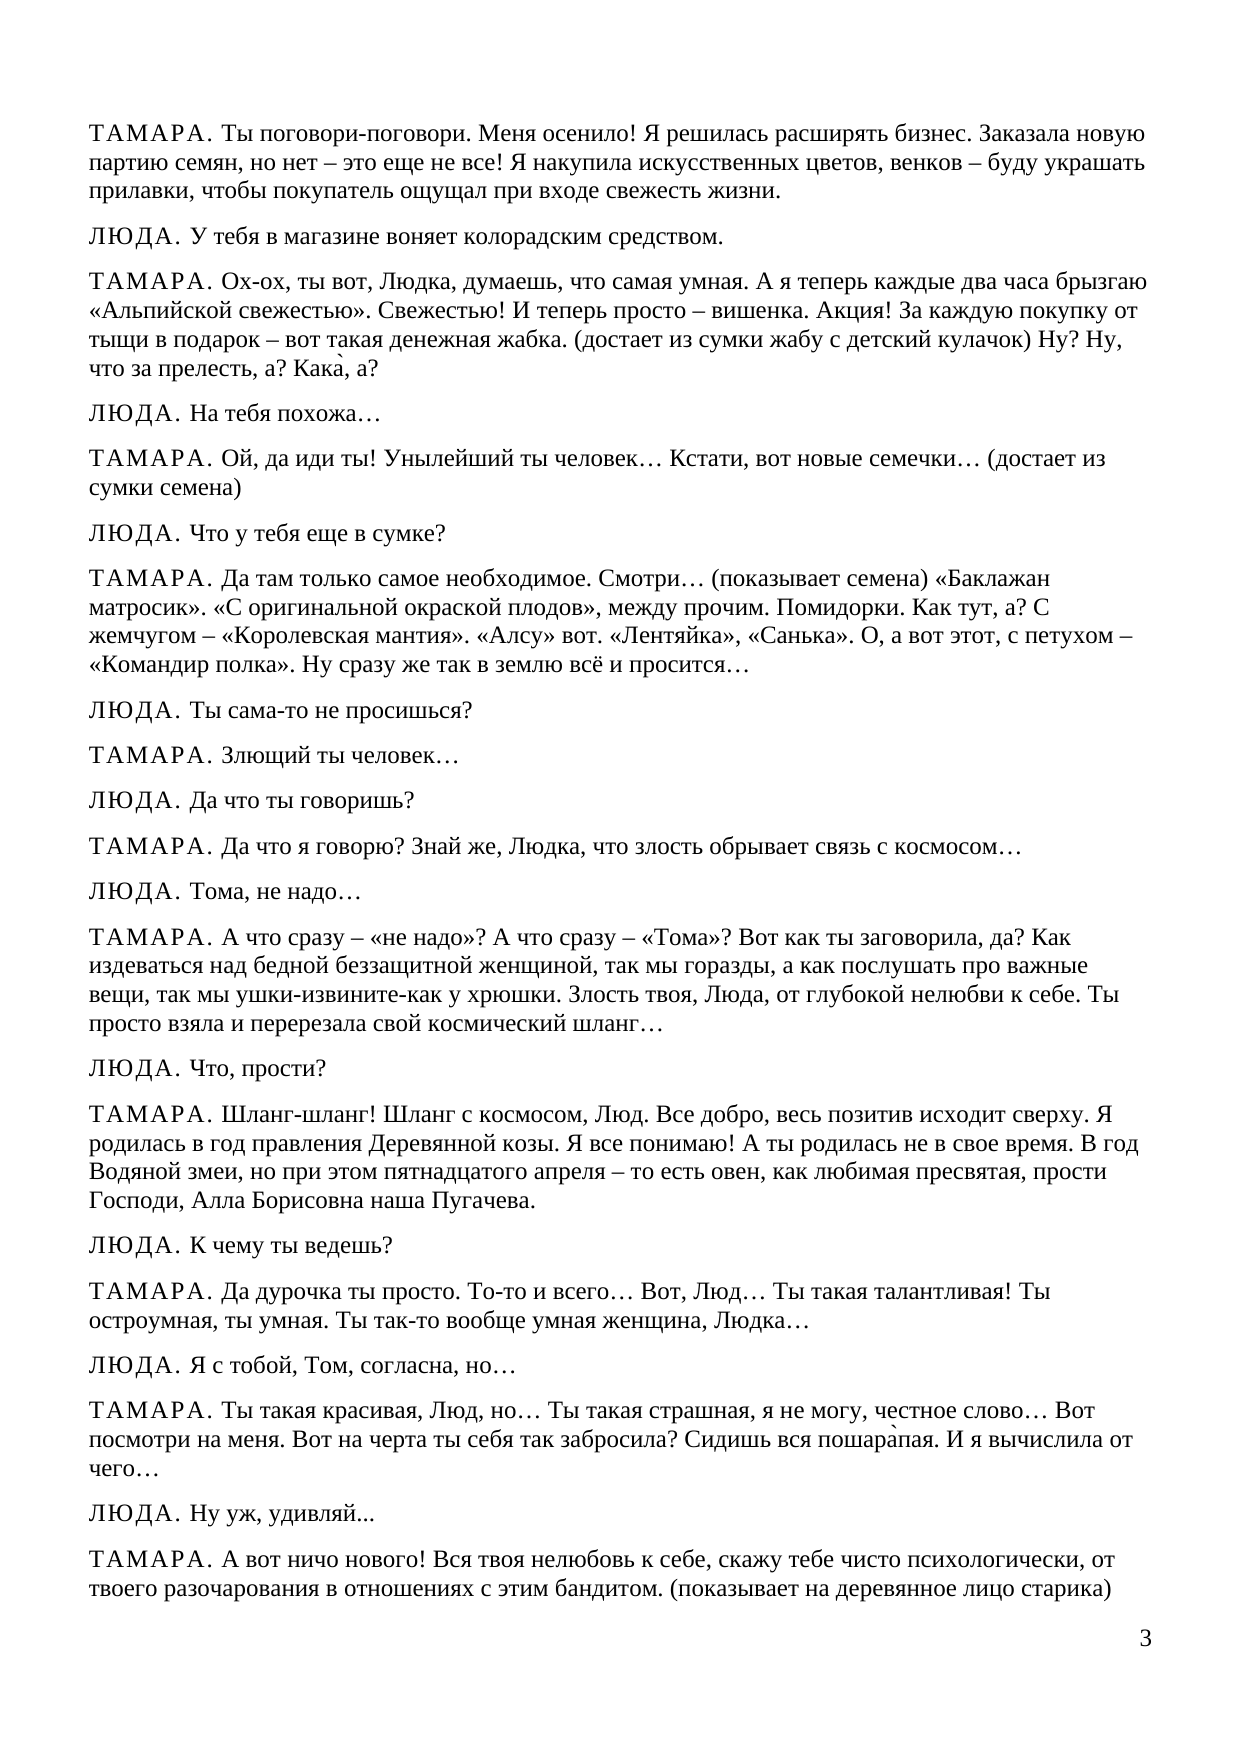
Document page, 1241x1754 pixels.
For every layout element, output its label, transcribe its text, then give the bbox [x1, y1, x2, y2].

text ТАМАРА. Ох-ох, ты вот, Людка, думаешь, что самая умная. А я теперь каждые два часа брызгаю «Альпийской свежестью». Свежестью! И теперь просто – вишенка. Акция! За каждую покупку от тыщи в подарок – вот такая денежная жабка. (достает из сумки жабу с детский кулачок) Ну? Ну, что за прелесть, а? Кака̀, а? [88, 266, 1152, 381]
text ТАМАРА. Да дурочка ты просто. То-то и всего… Вот, Люд… Ты такая талантливая! Ты остроумная, ты умная. Ты так-то вообще умная женщина, Людка… [88, 1276, 1152, 1333]
text ЛЮДА. Что у тебя еще в сумке? [88, 518, 1152, 546]
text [88, 1544, 1152, 1601]
text ЛЮДА. Тома, не надо… [88, 876, 1152, 905]
text ТАМАРА. Да что я говорю? Знай же, Людка, что злость обрывает связь с космосом… [88, 831, 1152, 860]
text ЛЮДА. Да что ты говоришь? [88, 786, 1152, 814]
text ЛЮДА. Что, прости? [88, 1053, 1152, 1082]
text ТАМАРА. Ты такая красивая, Люд, но… Ты такая страшная, я не могу, честное слово… Вот посмотри на меня. Вот на черта ты себя так забросила? Сидишь вся пошара̀пая. И я вычислила от чего… [88, 1396, 1152, 1482]
text ТАМАРА. Злющий ты человек… [88, 740, 1152, 769]
text ЛЮДА. Я с тобой, Том, согласна, но… [88, 1350, 1152, 1379]
text ТАМАРА. Ой, да иди ты! Унылейший ты человек… Кстати, вот новые семечки… (достает из сумки семена) [88, 443, 1152, 501]
text ТАМАРА. Ты поговори-поговори. Меня осенило! Я решилась расширять бизнес. Заказала новую партию семян, но нет – это еще не все! Я накупила искусственных цветов, венков – буду украшать прилавки, чтобы покупатель ощущал при входе свежесть жизни. [88, 118, 1152, 204]
text ЛЮДА. К чему ты ведешь? [88, 1231, 1152, 1259]
text ЛЮДА. На тебя похожа… [88, 398, 1152, 427]
text ЛЮДА. У тебя в магазине воняет колорадским средством. [88, 221, 1152, 250]
text ЛЮДА. Ты сама-то не просишься? [88, 695, 1152, 723]
text ТАМАРА. Да там только самое необходимое. Смотри… (показывает семена) «Баклажан матросик». «С оригинальной окраской плодов», между прочим. Помидорки. Как тут, а? С жемчугом – «Королевская мантия». «Алсу» вот. «Лентяйка», «Санька». О, а вот этот, с петухом – «Командир полка». Ну сразу же так в землю всё и просится… [88, 563, 1152, 678]
text ТАМАРА. А что сразу – «не надо»? А что сразу – «Тома»? Вот как ты заговорила, да? Как издеваться над бедной беззащитной женщиной, так мы горазды, а как послушать про важные вещи, так мы ушки-извините-как у хрюшки. Злость твоя, Люда, от глубокой нелюбви к себе. Ты просто взяла и перерезала свой космический шланг… [88, 922, 1152, 1037]
text ТАМАРА. Шланг-шланг! Шланг с космосом, Люд. Все добро, весь позитив исходит сверху. Я родилась в год правления Деревянной козы. Я все понимаю! А ты родилась не в свое время. В год Водяной змеи, но при этом пятнадцатого апреля – то есть овен, как любимая пресвятая, прости Господи, Алла Борисовна наша Пугачева. [88, 1099, 1152, 1214]
text ЛЮДА. Ну уж, удивляй... [88, 1498, 1152, 1527]
